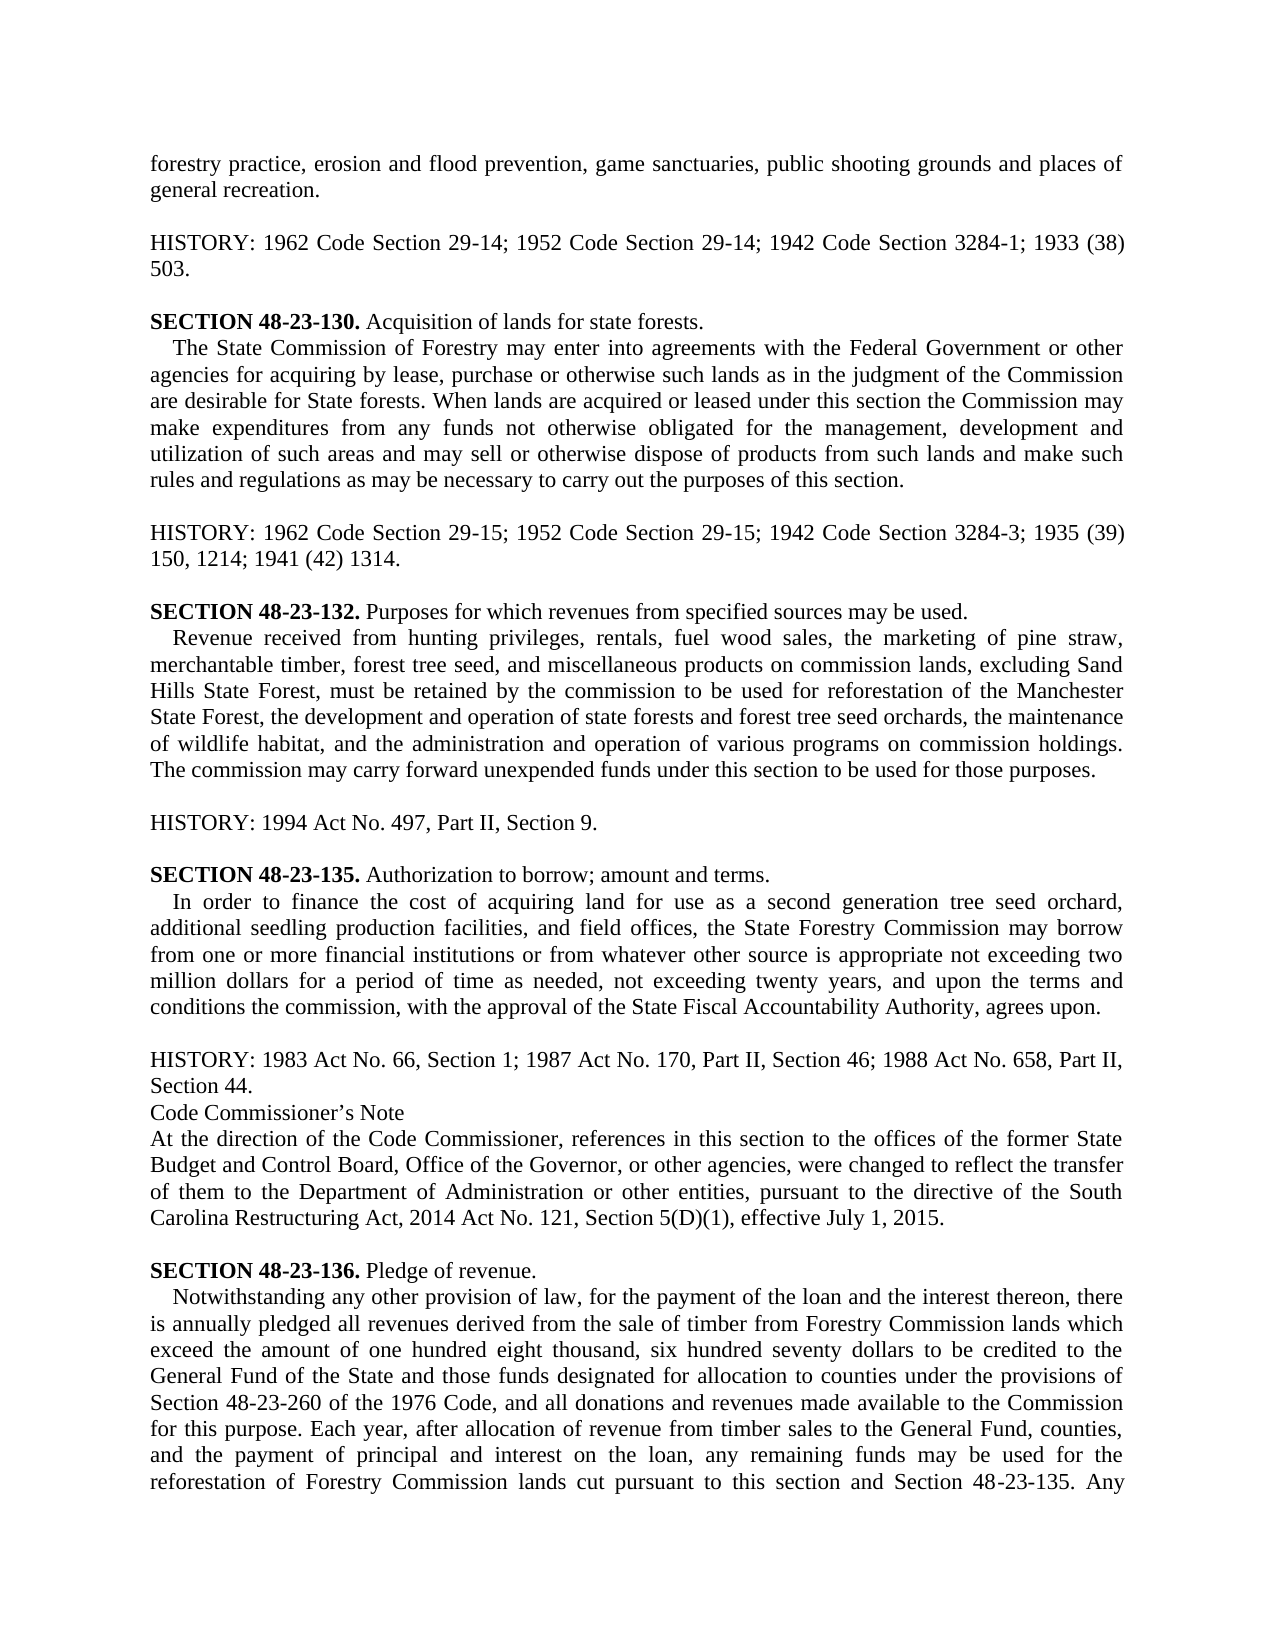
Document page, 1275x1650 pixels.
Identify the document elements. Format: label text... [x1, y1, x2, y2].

text Revenue received from hunting privileges, rentals, fuel wood sales, the marketing of pine straw, merchantable timber, forest tree seed, and miscellaneous products on commission lands, excluding Sand Hills State Forest, must be retained by the commission to be used for reforestation of the Manchester State Forest, the development and operation of state forests and forest tree seed orchards, the maintenance of wildlife habitat, and the administration and operation of various programs on commission holdings. The commission may carry forward unexpended funds under this section to be used for those purposes. [150, 624, 1125, 782]
text The State Commission of Forestry may enter into agreements with the Federal Government or other agencies for acquiring by lease, purchase or otherwise such lands as in the judgment of the Commission are desirable for State forests. When lands are acquired or leased under this section the Commission may make expenditures from any funds not otherwise obligated for the management, development and utilization of such areas and may sell or otherwise dispose of products from such lands and make such rules and regulations as may be necessary to carry out the purposes of this section. [150, 334, 1125, 493]
text HISTORY: 1962 Code Section 29-15; 1952 Code Section 29-15; 1942 Code Section 3284-3; 1935 (39) 150, 1214; 1941 (42) 1314. [150, 519, 1125, 572]
text In order to finance the cost of acquiring land for use as a second generation tree seed orchard, additional seedling production facilities, and field offices, the State Forestry Commission may borrow from one or more financial institutions or from whatever other source is appropriate not exceeding two million dollars for a period of time as needed, not exceeding twenty years, and upon the terms and conditions the commission, with the approval of the State Fiscal Accountability Authority, agrees upon. [150, 888, 1125, 1020]
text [150, 150, 1125, 203]
text SECTION 48-23-130. Acquisition of lands for state forests. [150, 308, 1125, 334]
text SECTION 48-23-136. Pledge of revenue. [150, 1257, 1125, 1283]
text HISTORY: 1983 Act No. 66, Section 1; 1987 Act No. 170, Part II, Section 46; 1988 Act No. 658, Part II, Section 44. [150, 1046, 1125, 1099]
text SECTION 48-23-135. Authorization to borrow; amount and terms. [150, 862, 1125, 888]
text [150, 1283, 1125, 1494]
text At the direction of the Code Commissioner, references in this section to the offices of the former State Budget and Control Board, Office of the Governor, or other agencies, were changed to reflect the transfer of them to the Department of Administration or other entities, pursuant to the directive of the South Carolina Restructuring Act, 2014 Act No. 121, Section 5(D)(1), effective July 1, 2015. [150, 1125, 1125, 1231]
text HISTORY: 1962 Code Section 29-14; 1952 Code Section 29-14; 1942 Code Section 3284-1; 1933 (38) 503. [150, 229, 1125, 282]
text Code Commissioner’s Note [150, 1099, 1125, 1125]
text SECTION 48-23-132. Purposes for which revenues from specified sources may be used. [150, 598, 1125, 624]
text HISTORY: 1994 Act No. 497, Part II, Section 9. [150, 809, 1125, 835]
